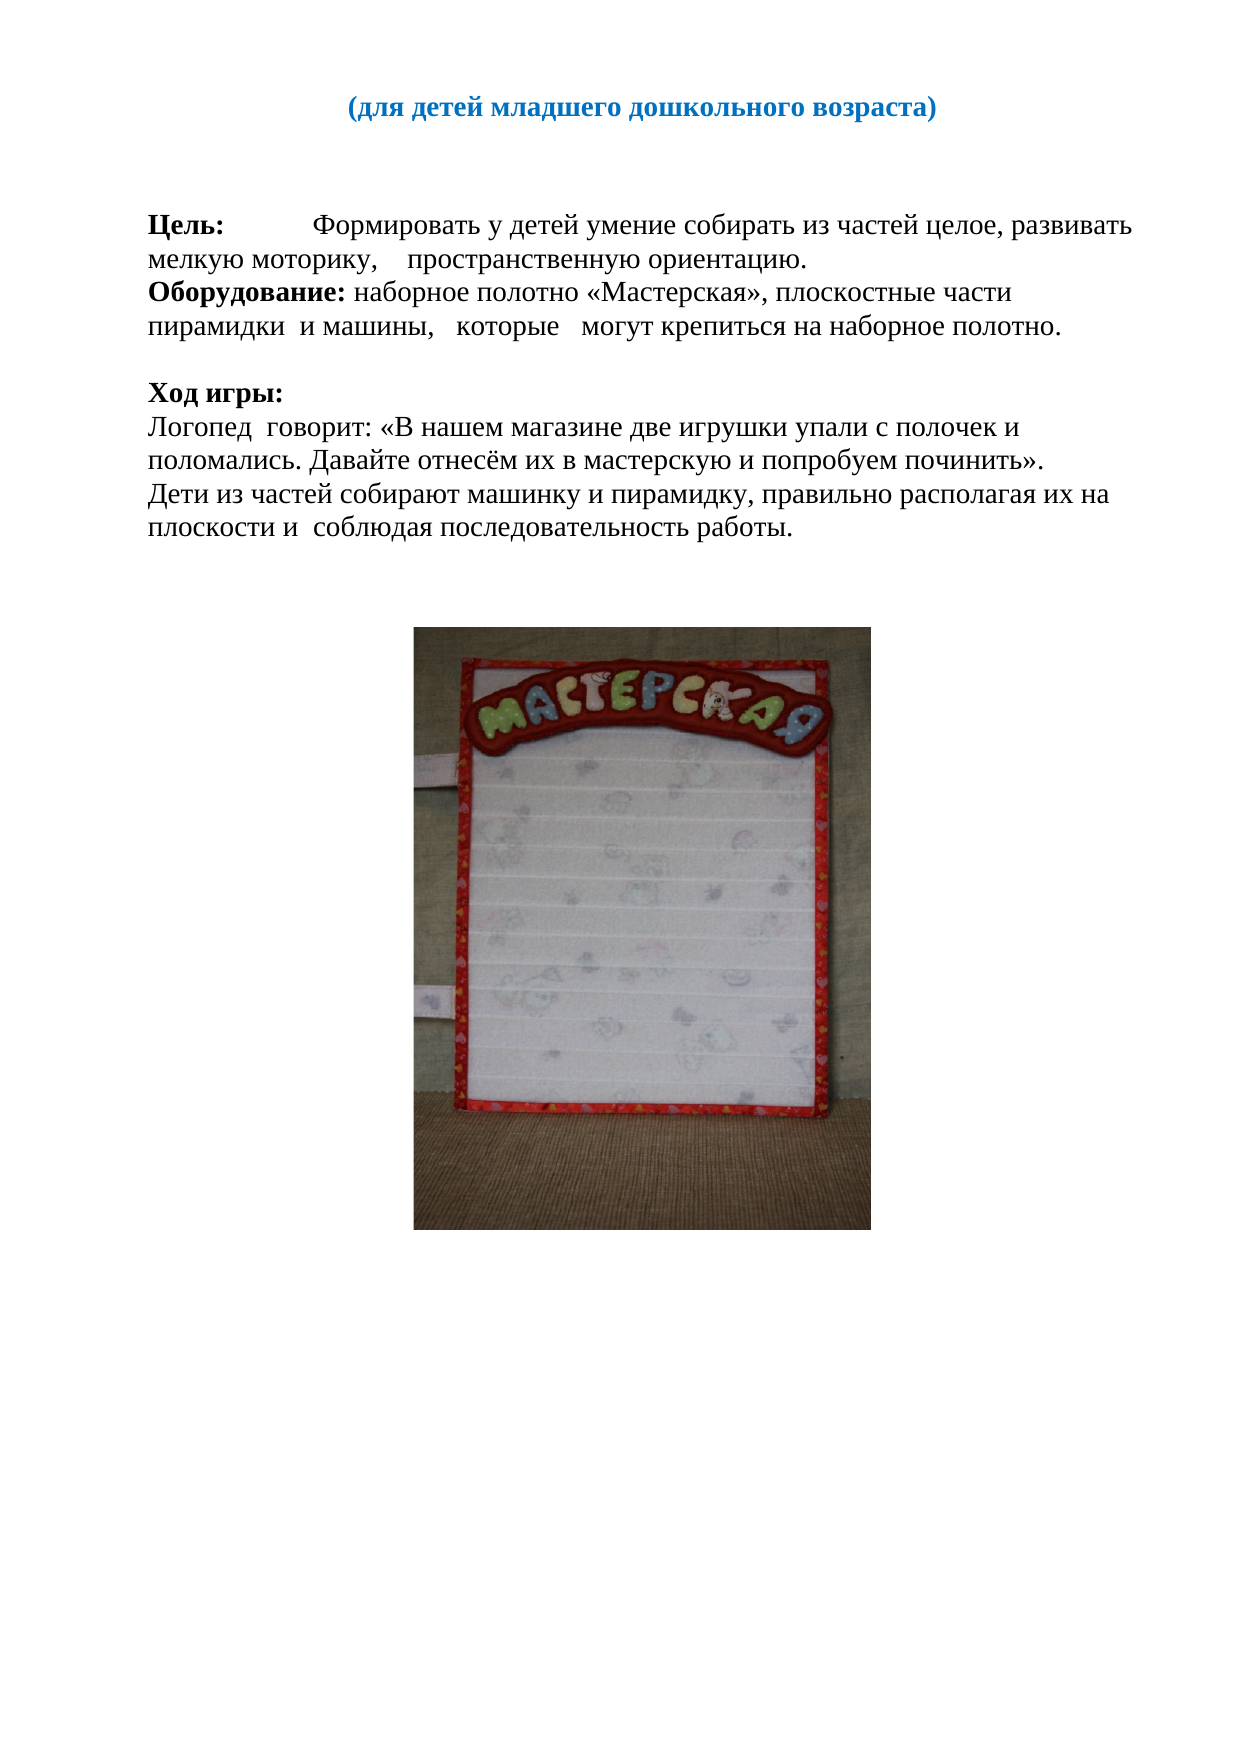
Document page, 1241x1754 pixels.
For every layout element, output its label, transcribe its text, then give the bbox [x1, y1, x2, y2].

picture [413, 627, 871, 1230]
text Дети из частей собирают машинку и пирамидку, правильно располагая их на плоскости и соблюдая последовательность работы. [148, 476, 1137, 543]
text Ход игры: [148, 375, 1137, 409]
text Цель: Формировать у детей умение собирать из частей целое, развивать мелкую моторику, пространственную ориентацию. [148, 207, 1137, 274]
text (для детей младшего дошкольного возраста) [148, 89, 1137, 122]
text Логопед говорит: «В нашем магазине две игрушки упали с полочек и поломались. Давайте отнесём их в мастерскую и попробуем починить». [148, 409, 1137, 476]
text Оборудование: наборное полотно «Мастерская», плоскостные части пирамидки и машины, которые могут крепиться на наборное полотно. [148, 274, 1137, 342]
